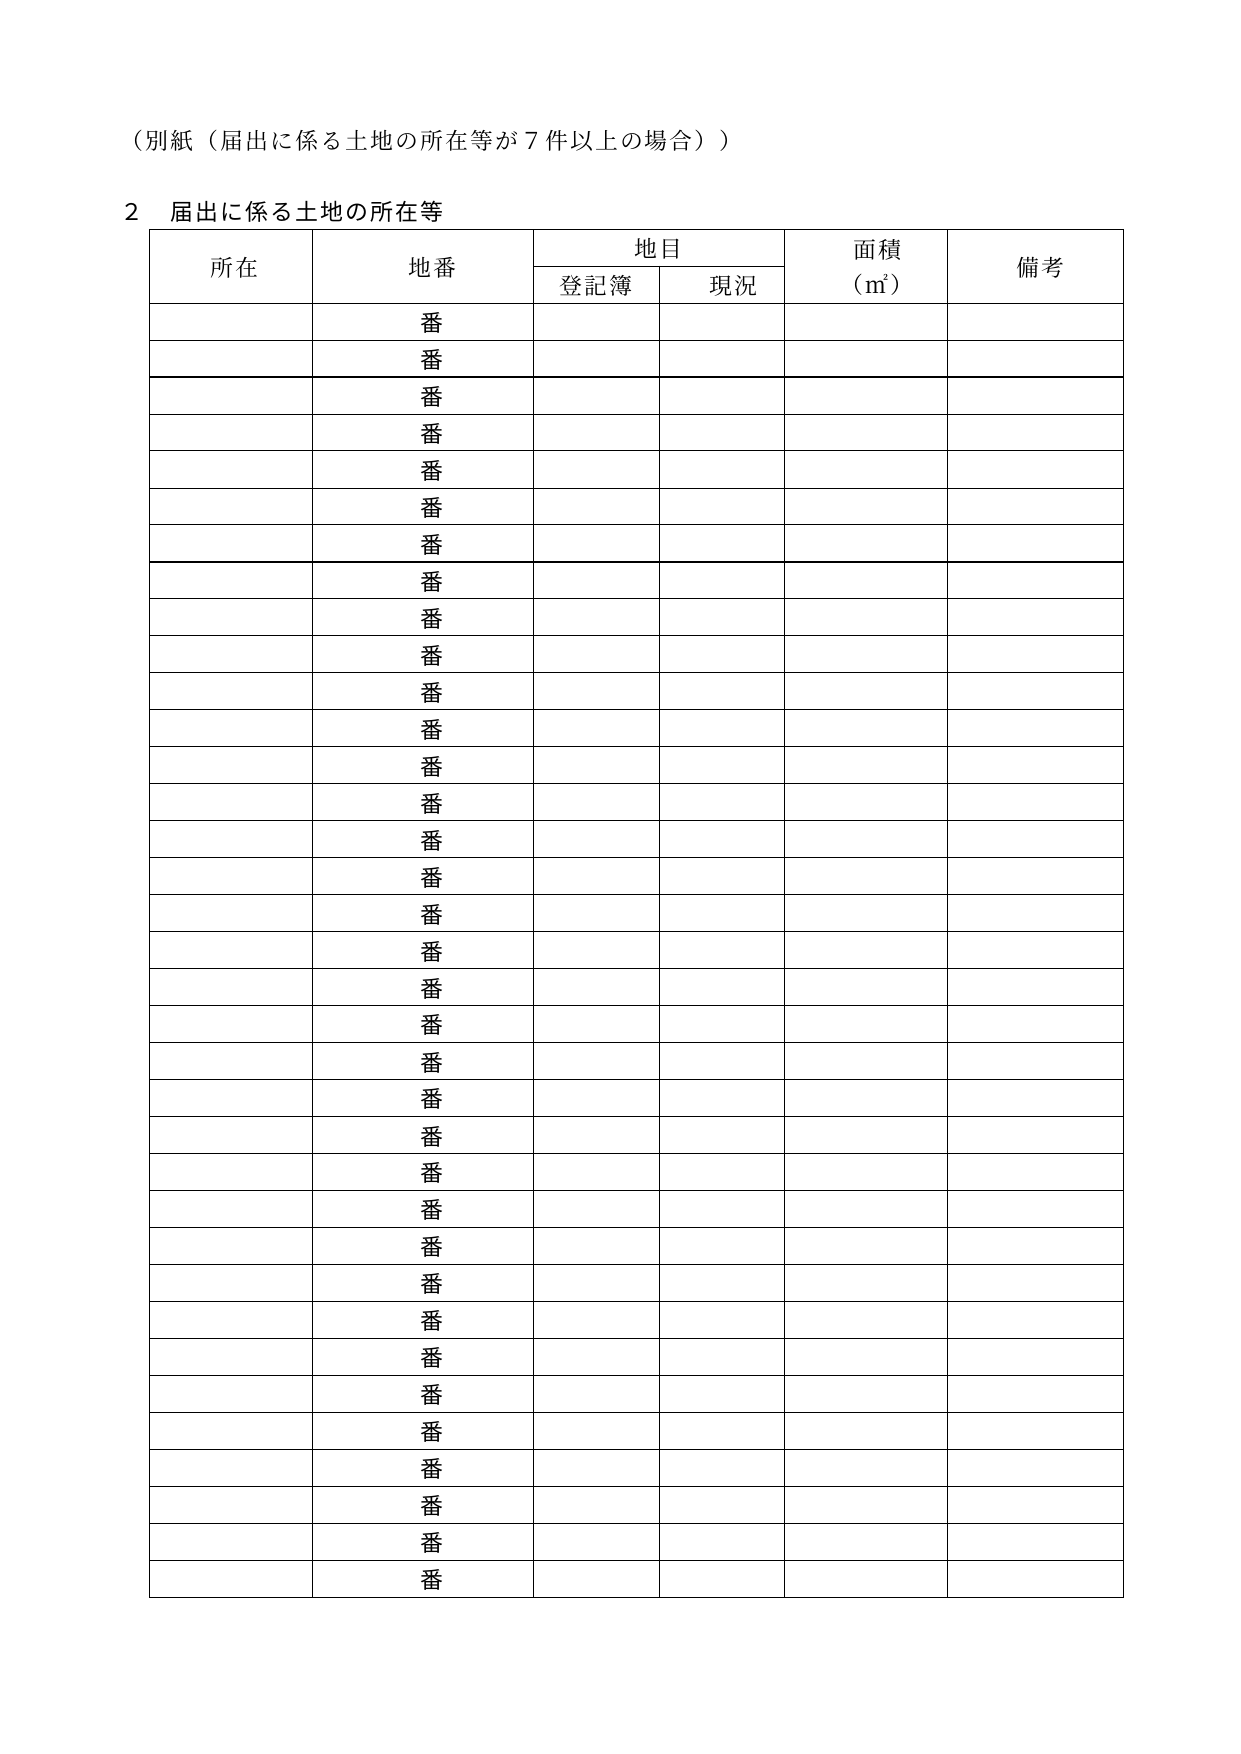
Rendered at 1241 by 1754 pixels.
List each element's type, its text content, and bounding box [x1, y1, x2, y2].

table_cell [785, 1006, 947, 1042]
table_cell [150, 747, 312, 783]
subtitle ２ 届出に係る土地の所在等 [120, 193, 1120, 229]
table_cell 番 [313, 489, 533, 524]
table_cell [150, 1376, 312, 1412]
table_cell [785, 1265, 947, 1301]
table_cell [150, 525, 312, 561]
table_cell [785, 969, 947, 1005]
table_cell [785, 895, 947, 931]
table_cell [785, 1191, 947, 1227]
table_cell [948, 1080, 1123, 1116]
table_cell [660, 1561, 784, 1597]
table_cell [660, 1080, 784, 1116]
table_cell [660, 415, 784, 450]
table_cell [660, 378, 784, 413]
table_cell [150, 378, 312, 413]
table_cell [150, 1413, 312, 1449]
table_cell 番 [313, 1080, 533, 1116]
table_cell [948, 969, 1123, 1005]
table_cell [948, 378, 1123, 413]
table_cell [785, 1154, 947, 1190]
table_cell 番 [313, 1450, 533, 1486]
table_cell [948, 673, 1123, 709]
table_cell [948, 747, 1123, 783]
table_cell 番 [313, 1487, 533, 1523]
table_cell 番 [313, 636, 533, 672]
table_cell 番 [313, 1339, 533, 1375]
table_cell [660, 1265, 784, 1301]
table_cell [534, 1228, 659, 1264]
table_cell [534, 821, 659, 857]
table_cell 番 [313, 784, 533, 820]
table_cell [150, 489, 312, 524]
table_cell [660, 1154, 784, 1190]
table_cell [785, 599, 947, 635]
table_cell [150, 932, 312, 968]
table_cell [660, 673, 784, 709]
table_cell [948, 895, 1123, 931]
table_cell [534, 895, 659, 931]
table_cell [660, 969, 784, 1005]
table_cell 番 [313, 525, 533, 561]
table_cell [948, 821, 1123, 857]
table_cell 番 [313, 1228, 533, 1264]
table_cell [534, 1302, 659, 1338]
table_cell [785, 1339, 947, 1375]
table_cell [534, 1524, 659, 1560]
table_cell [948, 636, 1123, 672]
table_cell [660, 525, 784, 561]
table_cell [948, 1043, 1123, 1079]
table_cell [785, 525, 947, 561]
table_cell [948, 1117, 1123, 1153]
table_cell 番 [313, 858, 533, 894]
table_cell [534, 1450, 659, 1486]
table_header 所在 [150, 230, 312, 302]
table_cell [948, 1561, 1123, 1597]
table_cell [948, 304, 1123, 339]
table_cell 現況 [660, 267, 784, 302]
table_cell [948, 341, 1123, 376]
table_cell [150, 1080, 312, 1116]
table_cell [660, 599, 784, 635]
table_cell [660, 1117, 784, 1153]
table_cell [948, 710, 1123, 746]
table_cell 番 [313, 1376, 533, 1412]
table_cell 番 [313, 821, 533, 857]
table_cell [660, 341, 784, 376]
table_cell [534, 489, 659, 524]
table_cell 番 [313, 1154, 533, 1190]
table_cell [150, 1524, 312, 1560]
table_cell 番 [313, 451, 533, 487]
table_cell [150, 821, 312, 857]
table_cell [534, 673, 659, 709]
table_cell [785, 858, 947, 894]
table_cell [534, 1006, 659, 1042]
table_cell [785, 1561, 947, 1597]
table_cell [785, 1524, 947, 1560]
table_cell 番 [313, 1413, 533, 1449]
table_cell [150, 673, 312, 709]
table_cell [785, 1080, 947, 1116]
table_cell [534, 1080, 659, 1116]
table_cell 番 [313, 1117, 533, 1153]
table_cell [660, 1228, 784, 1264]
table_cell [534, 525, 659, 561]
table_cell [150, 415, 312, 450]
table_cell [534, 1339, 659, 1375]
table_cell [948, 1302, 1123, 1338]
table_cell [534, 969, 659, 1005]
table_cell 番 [313, 415, 533, 450]
text （別紙（届出に係る土地の所在等が７件以上の場合）） [120, 121, 1120, 157]
table_cell [534, 1265, 659, 1301]
table_cell [534, 747, 659, 783]
table_cell 番 [313, 932, 533, 968]
table_cell [948, 563, 1123, 598]
table_header 面積（㎡） [785, 230, 947, 302]
table_cell [150, 1043, 312, 1079]
table_cell [534, 784, 659, 820]
table_cell [150, 969, 312, 1005]
table_cell [785, 1043, 947, 1079]
table_cell [660, 1006, 784, 1042]
table_cell [150, 1006, 312, 1042]
table_cell 番 [313, 1524, 533, 1560]
table_cell [534, 415, 659, 450]
table_cell [948, 451, 1123, 487]
table_cell [150, 1117, 312, 1153]
table_cell [785, 451, 947, 487]
table_cell [150, 1191, 312, 1227]
table_cell 番 [313, 1006, 533, 1042]
table_cell [534, 1191, 659, 1227]
table_cell [948, 1450, 1123, 1486]
table_cell [660, 821, 784, 857]
table_cell [948, 1154, 1123, 1190]
table_cell [785, 636, 947, 672]
table_cell [785, 1302, 947, 1338]
table_cell 番 [313, 599, 533, 635]
table_cell 番 [313, 378, 533, 413]
table_cell [150, 451, 312, 487]
table_cell 番 [313, 673, 533, 709]
table_cell [150, 563, 312, 598]
table_cell [660, 304, 784, 339]
table_cell [948, 858, 1123, 894]
table_cell [785, 784, 947, 820]
table_cell [534, 341, 659, 376]
table_cell [150, 1561, 312, 1597]
table_cell [660, 1339, 784, 1375]
table_cell [660, 1413, 784, 1449]
table_cell 番 [313, 969, 533, 1005]
table_cell [948, 599, 1123, 635]
table_cell [660, 1524, 784, 1560]
table_cell [660, 747, 784, 783]
table_cell [948, 1524, 1123, 1560]
table_cell [150, 710, 312, 746]
table_cell [534, 599, 659, 635]
table_cell [948, 1006, 1123, 1042]
table_cell [948, 932, 1123, 968]
table_cell [948, 1339, 1123, 1375]
table_cell [150, 1228, 312, 1264]
table_cell [948, 784, 1123, 820]
table_cell [948, 1191, 1123, 1227]
table_cell [534, 1487, 659, 1523]
table_cell [534, 451, 659, 487]
table_cell [785, 563, 947, 598]
table_cell [534, 636, 659, 672]
table_cell [150, 784, 312, 820]
table_cell [785, 1487, 947, 1523]
table_cell [948, 1265, 1123, 1301]
table_header 地目 [534, 230, 784, 266]
table_cell [948, 1376, 1123, 1412]
table_cell [660, 1450, 784, 1486]
table_cell [660, 895, 784, 931]
table_cell [150, 1339, 312, 1375]
table_cell [660, 1043, 784, 1079]
table_cell [534, 563, 659, 598]
table_cell [534, 1117, 659, 1153]
table_cell 番 [313, 1302, 533, 1338]
table_cell [660, 1302, 784, 1338]
table_cell [948, 525, 1123, 561]
table_cell 登記簿 [534, 267, 659, 302]
table_cell 番 [313, 341, 533, 376]
table_cell [785, 1450, 947, 1486]
table_cell [785, 1117, 947, 1153]
table_cell [534, 1043, 659, 1079]
table_cell [660, 1487, 784, 1523]
table_cell [534, 1413, 659, 1449]
table_cell [785, 1228, 947, 1264]
table_cell 番 [313, 895, 533, 931]
table_cell [660, 858, 784, 894]
table_cell [948, 489, 1123, 524]
table_cell [785, 489, 947, 524]
table_cell [150, 895, 312, 931]
table_cell [785, 378, 947, 413]
table_cell [150, 636, 312, 672]
table_cell [534, 304, 659, 339]
table_cell 番 [313, 1043, 533, 1079]
table_cell [660, 563, 784, 598]
table_cell [150, 599, 312, 635]
table_cell [534, 858, 659, 894]
table_cell [785, 932, 947, 968]
table_cell [150, 1487, 312, 1523]
table_cell [150, 858, 312, 894]
table_cell 番 [313, 1265, 533, 1301]
table_cell [150, 341, 312, 376]
table_cell [660, 636, 784, 672]
table_cell [150, 1154, 312, 1190]
table_cell [150, 1450, 312, 1486]
table_cell [785, 821, 947, 857]
table_cell [534, 1376, 659, 1412]
table_cell [785, 710, 947, 746]
table_cell [948, 1413, 1123, 1449]
table_header 備考 [948, 230, 1123, 302]
table_cell [785, 1413, 947, 1449]
table_cell [660, 451, 784, 487]
table_cell [534, 378, 659, 413]
table_cell [534, 932, 659, 968]
table_cell [534, 710, 659, 746]
table_cell 番 [313, 710, 533, 746]
table_cell [660, 1191, 784, 1227]
table_cell [785, 673, 947, 709]
table_cell [785, 415, 947, 450]
table_cell [948, 415, 1123, 450]
table_cell [534, 1561, 659, 1597]
table_cell 番 [313, 747, 533, 783]
table_cell 番 [313, 1191, 533, 1227]
table_cell 番 [313, 1561, 533, 1597]
table_cell [785, 1376, 947, 1412]
table_header 地番 [313, 230, 533, 302]
table_cell [948, 1487, 1123, 1523]
table_cell 番 [313, 304, 533, 339]
table_cell 番 [313, 563, 533, 598]
table_cell [660, 932, 784, 968]
table_cell [660, 710, 784, 746]
table_cell [150, 1265, 312, 1301]
table_cell [785, 747, 947, 783]
table_cell [534, 1154, 659, 1190]
table_cell [660, 784, 784, 820]
table_cell [660, 489, 784, 524]
table_cell [948, 1228, 1123, 1264]
table_cell [785, 304, 947, 339]
table_cell [785, 341, 947, 376]
table_cell [660, 1376, 784, 1412]
table_cell [150, 1302, 312, 1338]
table_cell [150, 304, 312, 339]
